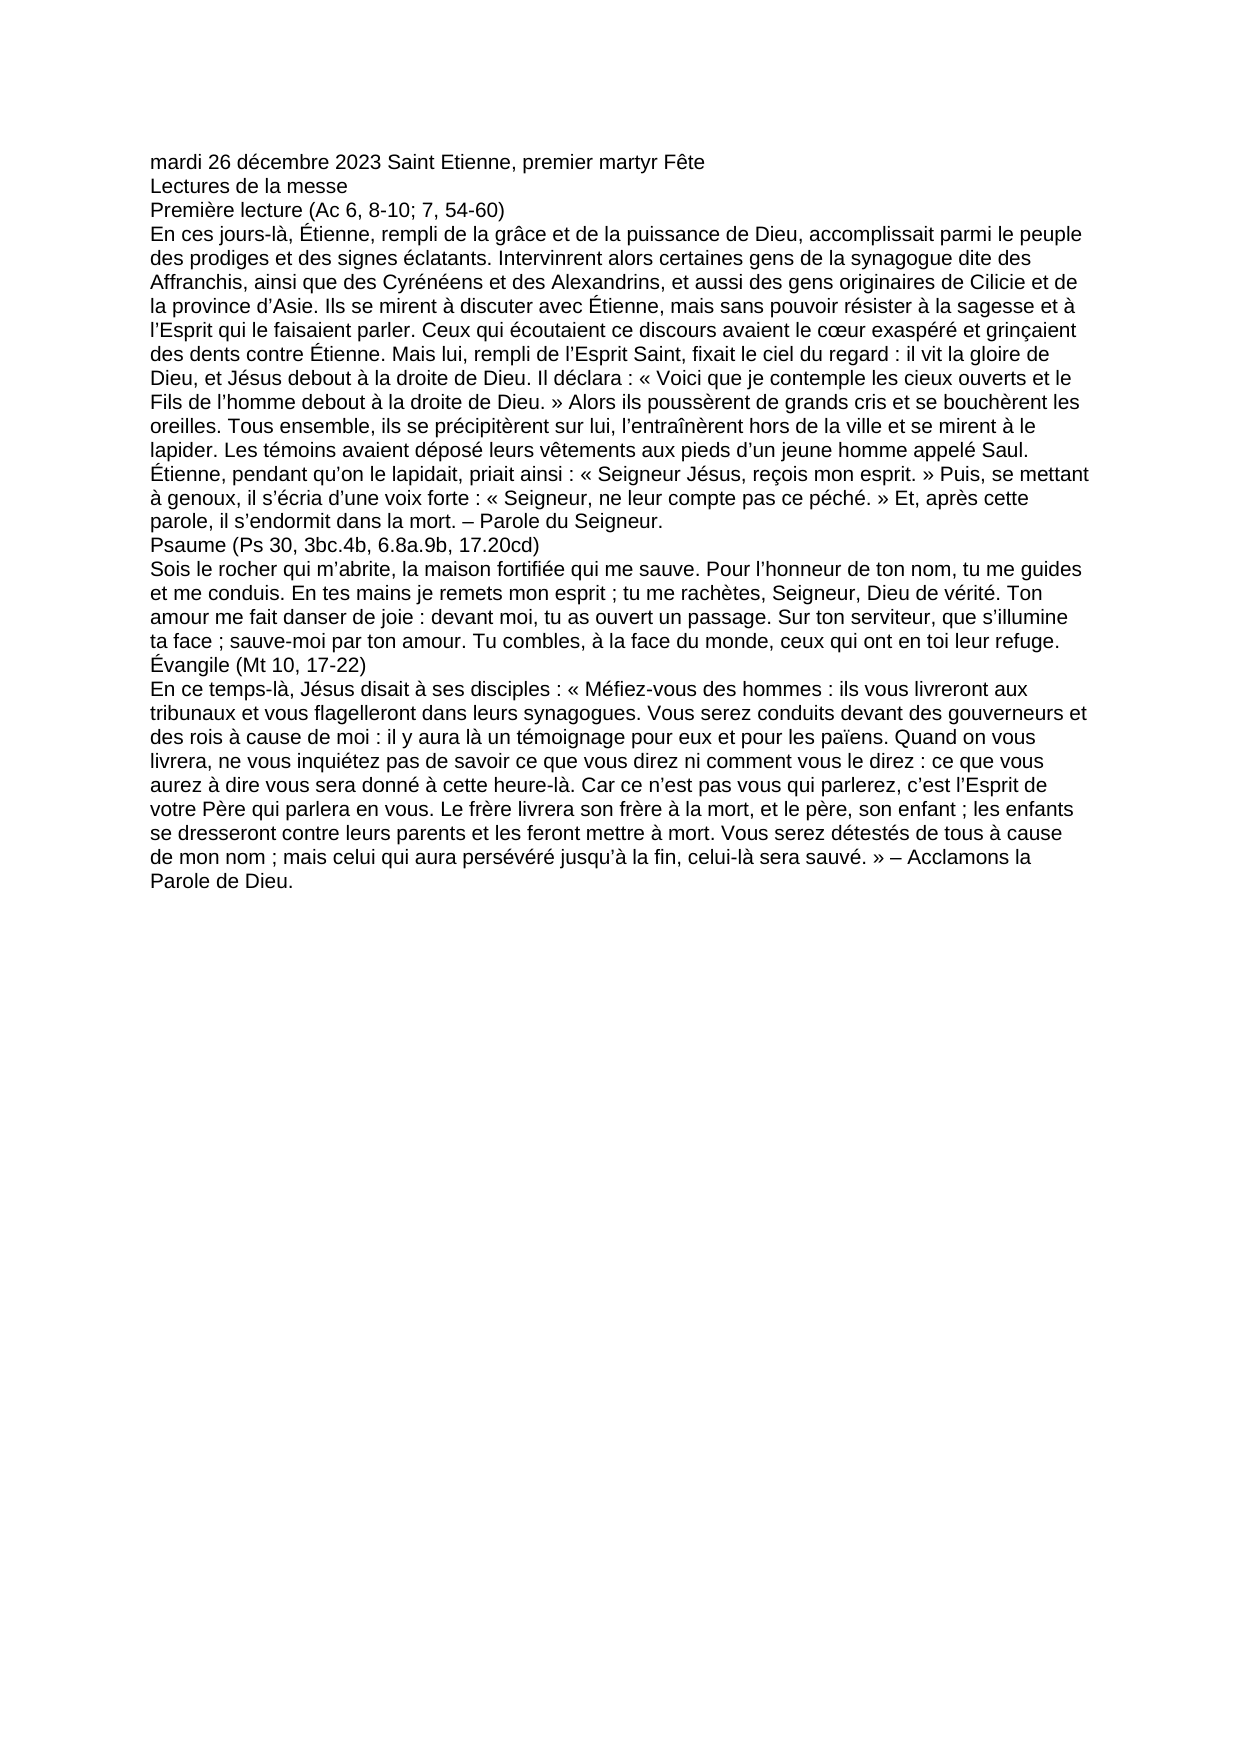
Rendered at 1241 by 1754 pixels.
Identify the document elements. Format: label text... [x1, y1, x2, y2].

text En ces jours-là, Étienne, rempli de la grâce et de la puissance de Dieu, accomplissait parmi le peuple des prodiges et des signes éclatants. Intervinrent alors certaines gens de la synagogue dite des Affranchis, ainsi que des Cyrénéens et des Alexandrins, et aussi des gens originaires de Cilicie et de la province d’Asie. Ils se mirent à discuter avec Étienne, mais sans pouvoir résister à la sagesse et à l’Esprit qui le faisaient parler. Ceux qui écoutaient ce discours avaient le cœur exaspéré et grinçaient des dents contre Étienne. Mais lui, rempli de l’Esprit Saint, fixait le ciel du regard : il vit la gloire de Dieu, et Jésus debout à la droite de Dieu. Il déclara : « Voici que je contemple les cieux ouverts et le Fils de l’homme debout à la droite de Dieu. » Alors ils poussèrent de grands cris et se bouchèrent les oreilles. Tous ensemble, ils se précipitèrent sur lui, l’entraînèrent hors de la ville et se mirent à le lapider. Les témoins avaient déposé leurs vêtements aux pieds d’un jeune homme appelé Saul. Étienne, pendant qu’on le lapidait, priait ainsi : « Seigneur Jésus, reçois mon esprit. » Puis, se mettant à genoux, il s’écria d’une voix forte : « Seigneur, ne leur compte pas ce péché. » Et, après cette parole, il s’endormit dans la mort. – Parole du Seigneur. [150, 222, 1090, 533]
text Sois le rocher qui m’abrite, la maison fortifiée qui me sauve. Pour l’honneur de ton nom, tu me guides et me conduis. En tes mains je remets mon esprit ; tu me rachètes, Seigneur, Dieu de vérité. Ton amour me fait danser de joie : devant moi, tu as ouvert un passage. Sur ton serviteur, que s’illumine ta face ; sauve-moi par ton amour. Tu combles, à la face du monde, ceux qui ont en toi leur refuge. [150, 557, 1090, 653]
text En ce temps-là, Jésus disait à ses disciples : « Méfiez-vous des hommes : ils vous livreront aux tribunaux et vous flagelleront dans leurs synagogues. Vous serez conduits devant des gouverneurs et des rois à cause de moi : il y aura là un témoignage pour eux et pour les païens. Quand on vous livrera, ne vous inquiétez pas de savoir ce que vous direz ni comment vous le direz : ce que vous aurez à dire vous sera donné à cette heure-là. Car ce n’est pas vous qui parlerez, c’est l’Esprit de votre Père qui parlera en vous. Le frère livrera son frère à la mort, et le père, son enfant ; les enfants se dresseront contre leurs parents et les feront mettre à mort. Vous serez détestés de tous à cause de mon nom ; mais celui qui aura persévéré jusqu’à la fin, celui-là sera sauvé. » – Acclamons la Parole de Dieu. [150, 677, 1090, 893]
